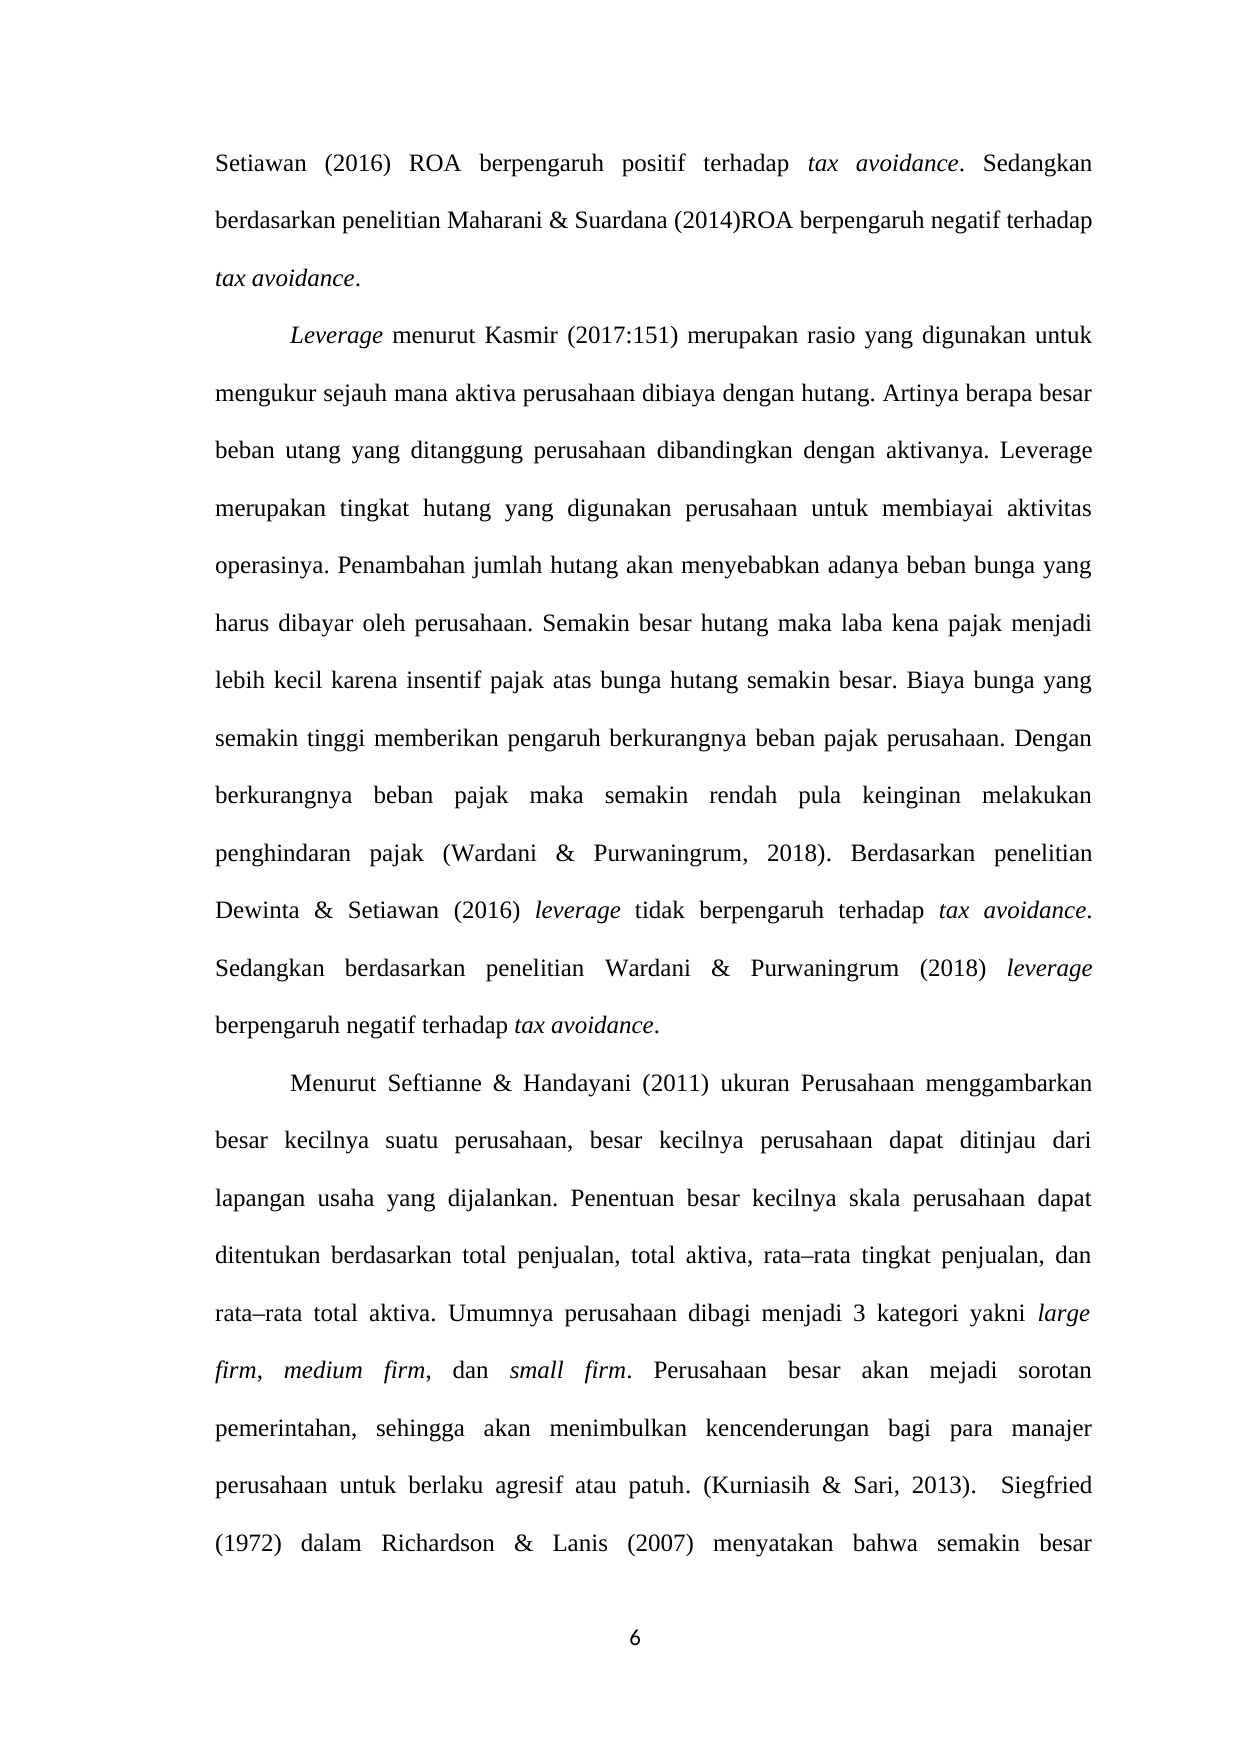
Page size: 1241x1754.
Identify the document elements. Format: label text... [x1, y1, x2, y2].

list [215, 1068, 1092, 1557]
list Leverage menurut Kasmir (2017:151) merupakan rasio yang digunakan untuk mengukur sejauh mana aktiva perusahaan dibiaya dengan hutang. Artinya berapa besar beban utang yang ditanggung perusahaan dibandingkan dengan aktivanya. Leverage merupakan tingkat hutang yang digunakan perusahaan untuk membiayai aktivitas operasinya. Penambahan jumlah hutang akan menyebabkan adanya beban bunga yang harus dibayar oleh perusahaan. Semakin besar hutang maka laba kena pajak menjadi lebih kecil karena insentif pajak atas bunga hutang semakin besar. Biaya bunga yang semakin tinggi memberikan pengaruh berkurangnya beban pajak perusahaan. Dengan berkurangnya beban pajak maka semakin rendah pula keinginan melakukan penghindaran pajak (Wardani & Purwaningrum, 2018). Berdasarkan penelitian Dewinta & Setiawan (2016) leverage tidak berpengaruh terhadap tax avoidance. Sedangkan berdasarkan penelitian Wardani & Purwaningrum (2018) leverage berpengaruh negatif terhadap tax avoidance. [215, 320, 1092, 1039]
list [215, 148, 1092, 291]
